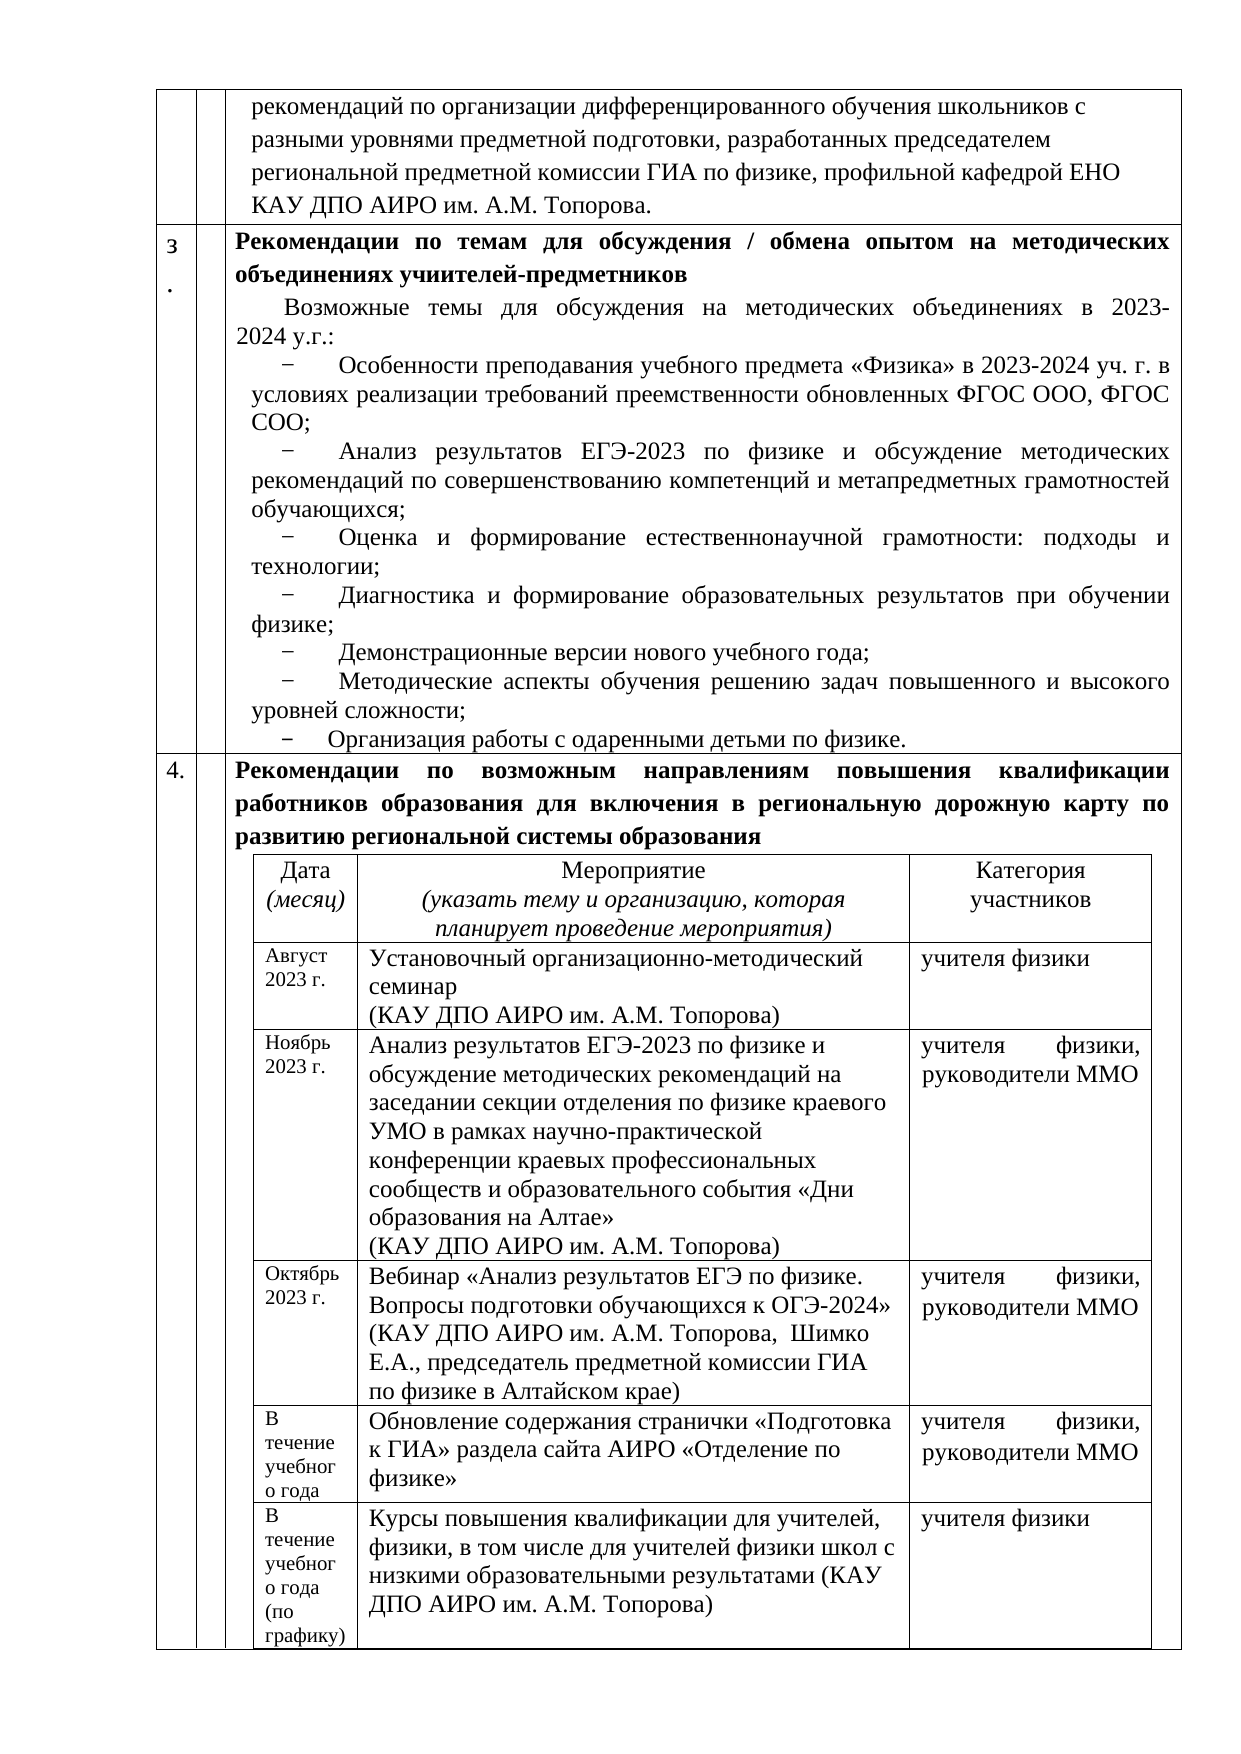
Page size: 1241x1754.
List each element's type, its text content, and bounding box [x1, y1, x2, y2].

table_cell з. [157, 225, 196, 752]
table_cell [197, 754, 225, 1648]
table_cell [197, 225, 225, 752]
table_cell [226, 754, 1181, 1648]
table_cell 2. [157, 90, 196, 224]
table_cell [226, 90, 1181, 224]
table_cell Рекомендации по темам для обсуждения / обмена опытом на методических объединениях учиителей-предметников Возможные темы для обсуждения на методических объединениях в 2023-2024 у.г.: Особенности преподавания учебного предмета «Физика» в 2023-2024 уч. г. в условиях реализации требований преемственности обновленных ФГОС ООО, ФГОС СОО; Анализ результатов ЕГЭ-2023 по физике и обсуждение методических рекомендаций по совершенствованию компетенций и метапредметных грамотностей обучающихся; Оценка и формирование естественнонаучной грамотности: подходы и технологии; Диагностика и формирование образовательных результатов при обучении физике; Демонстрационные версии нового учебного года; Методические аспекты обучения решению задач повышенного и высокого уровней сложности; Организация работы с одаренными детьми по физике. [226, 225, 1181, 752]
table_cell [197, 90, 225, 224]
table_cell 4. [157, 754, 196, 1648]
